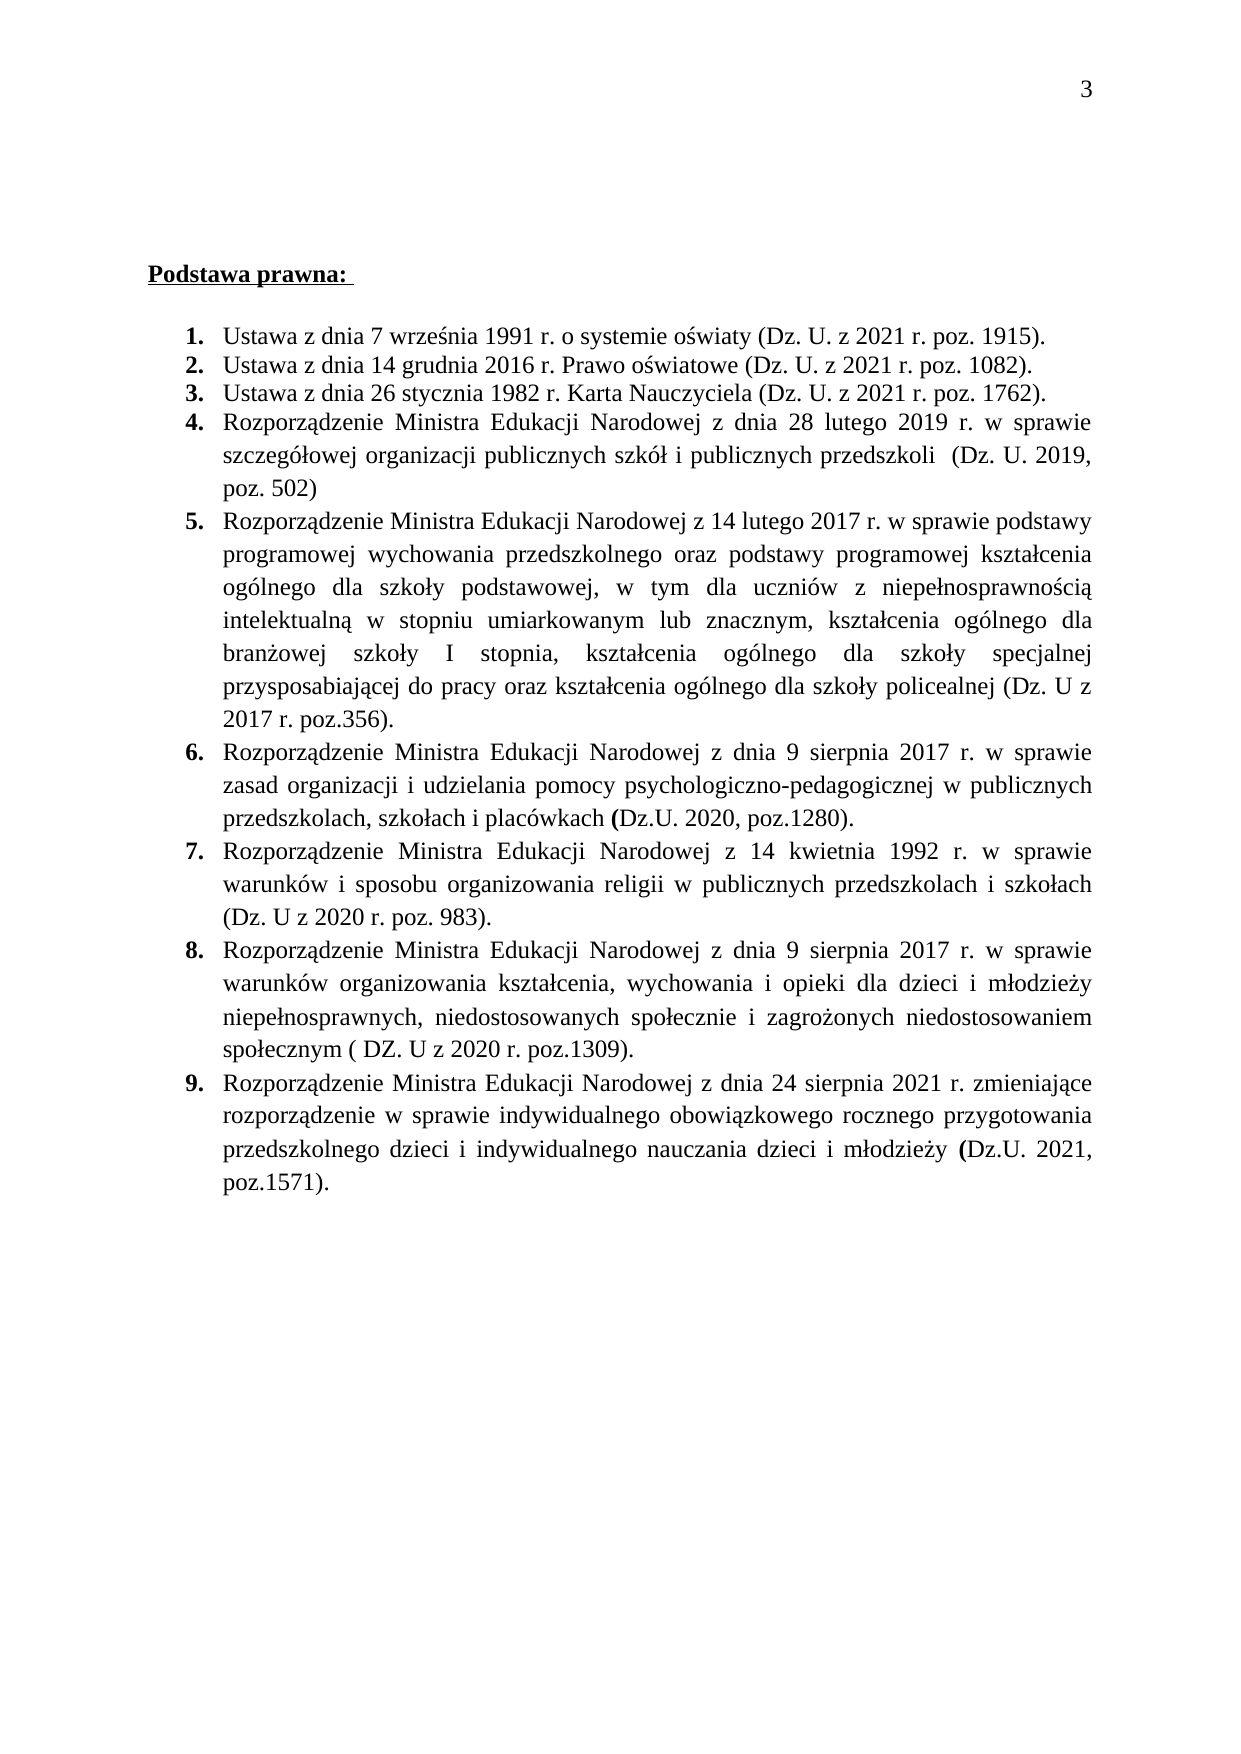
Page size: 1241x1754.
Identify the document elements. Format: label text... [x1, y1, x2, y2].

list Rozporządzenie Ministra Edukacji Narodowej z dnia 28 lutego 2019 r. w sprawie szczegółowej organizacji publicznych szkół i publicznych przedszkoli (Dz. U. 2019, poz. 502) [185, 407, 1093, 502]
text Podstawa prawna: [148, 259, 1093, 288]
list Rozporządzenie Ministra Edukacji Narodowej z dnia 9 sierpnia 2017 r. w sprawie zasad organizacji i udzielania pomocy psychologiczno-pedagogicznej w publicznych przedszkolach, szkołach i placówkach (Dz.U. 2020, poz.1280). [185, 737, 1093, 832]
list Ustawa z dnia 7 września 1991 r. o systemie oświaty (Dz. U. z 2021 r. poz. 1915). [185, 321, 1093, 350]
list Rozporządzenie Ministra Edukacji Narodowej z 14 lutego 2017 r. w sprawie podstawy programowej wychowania przedszkolnego oraz podstawy programowej kształcenia ogólnego dla szkoły podstawowej, w tym dla uczniów z niepełnosprawnością intelektualną w stopniu umiarkowanym lub znacznym, kształcenia ogólnego dla branżowej szkoły I stopnia, kształcenia ogólnego dla szkoły specjalnej przysposabiającej do pracy oraz kształcenia ogólnego dla szkoły policealnej (Dz. U z 2017 r. poz.356). [185, 506, 1093, 733]
list Ustawa z dnia 26 stycznia 1982 r. Karta Nauczyciela (Dz. U. z 2021 r. poz. 1762). [185, 378, 1093, 407]
list Rozporządzenie Ministra Edukacji Narodowej z dnia 9 sierpnia 2017 r. w sprawie warunków organizowania kształcenia, wychowania i opieki dla dzieci i młodzieży niepełnosprawnych, niedostosowanych społecznie i zagrożonych niedostosowaniem społecznym ( DZ. U z 2020 r. poz.1309). [185, 936, 1093, 1063]
list Rozporządzenie Ministra Edukacji Narodowej z dnia 24 sierpnia 2021 r. zmieniające rozporządzenie w sprawie indywidualnego obowiązkowego rocznego przygotowania przedszkolnego dzieci i indywidualnego nauczania dzieci i młodzieży (Dz.U. 2021, poz.1571). [185, 1068, 1093, 1195]
list Rozporządzenie Ministra Edukacji Narodowej z 14 kwietnia 1992 r. w sprawie warunków i sposobu organizowania religii w publicznych przedszkolach i szkołach (Dz. U z 2020 r. poz. 983). [185, 836, 1093, 931]
list Ustawa z dnia 14 grudnia 2016 r. Prawo oświatowe (Dz. U. z 2021 r. poz. 1082). [185, 350, 1093, 378]
